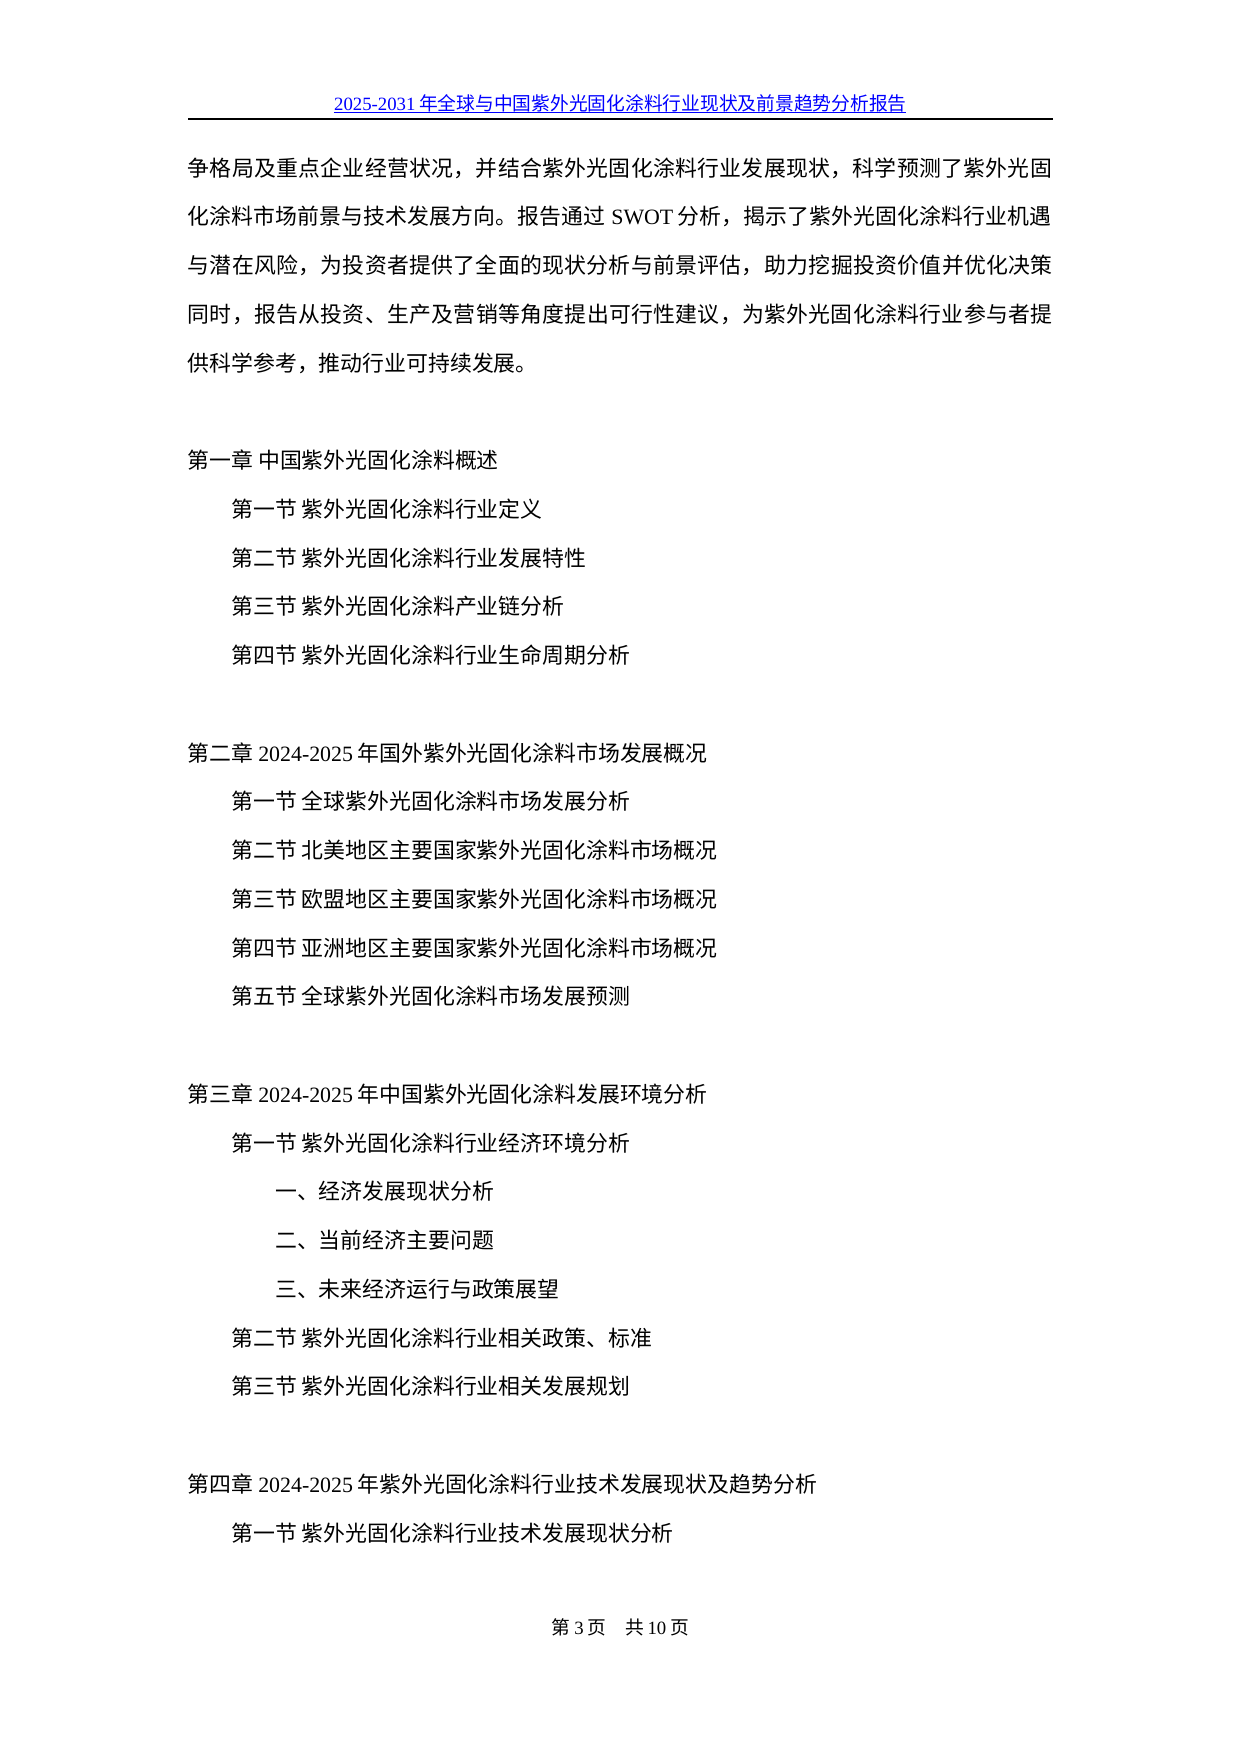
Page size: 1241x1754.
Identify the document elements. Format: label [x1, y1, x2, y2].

text [187, 150, 1053, 1548]
